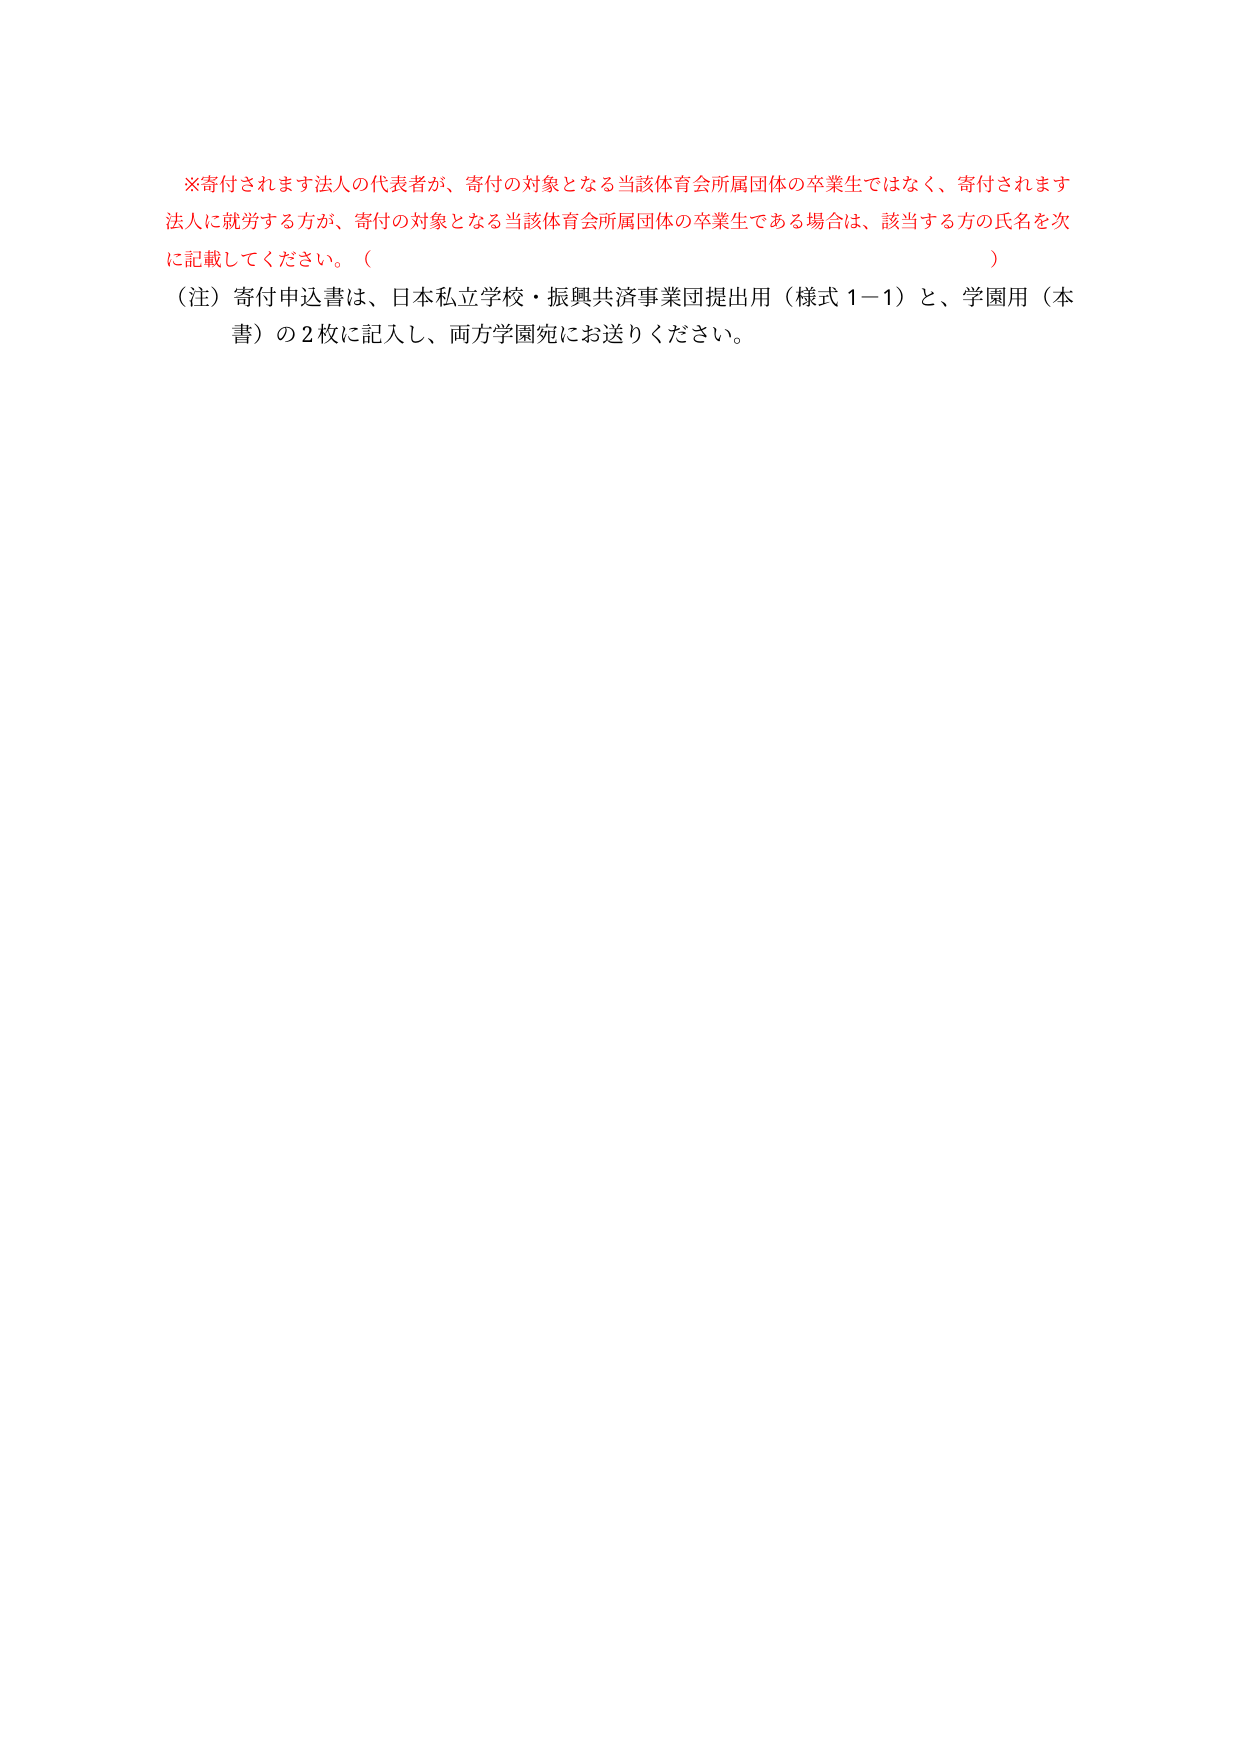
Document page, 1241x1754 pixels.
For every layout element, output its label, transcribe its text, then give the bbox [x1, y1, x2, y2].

text ※寄付されます法人の代表者が、寄付の対象となる当該体育会所属団体の卒業生ではなく、寄付されます法人に就労する方が、寄付の対象となる当該体育会所属団体の卒業生である場合は、該当する方の氏名を次に記載してください。（ ） [165, 164, 1075, 277]
text （注）寄付申込書は、日本私立学校・振興共済事業団提出用（様式1－1）と、学園用（本書）の2枚に記入し、両方学園宛にお送りください。 [165, 277, 1075, 352]
